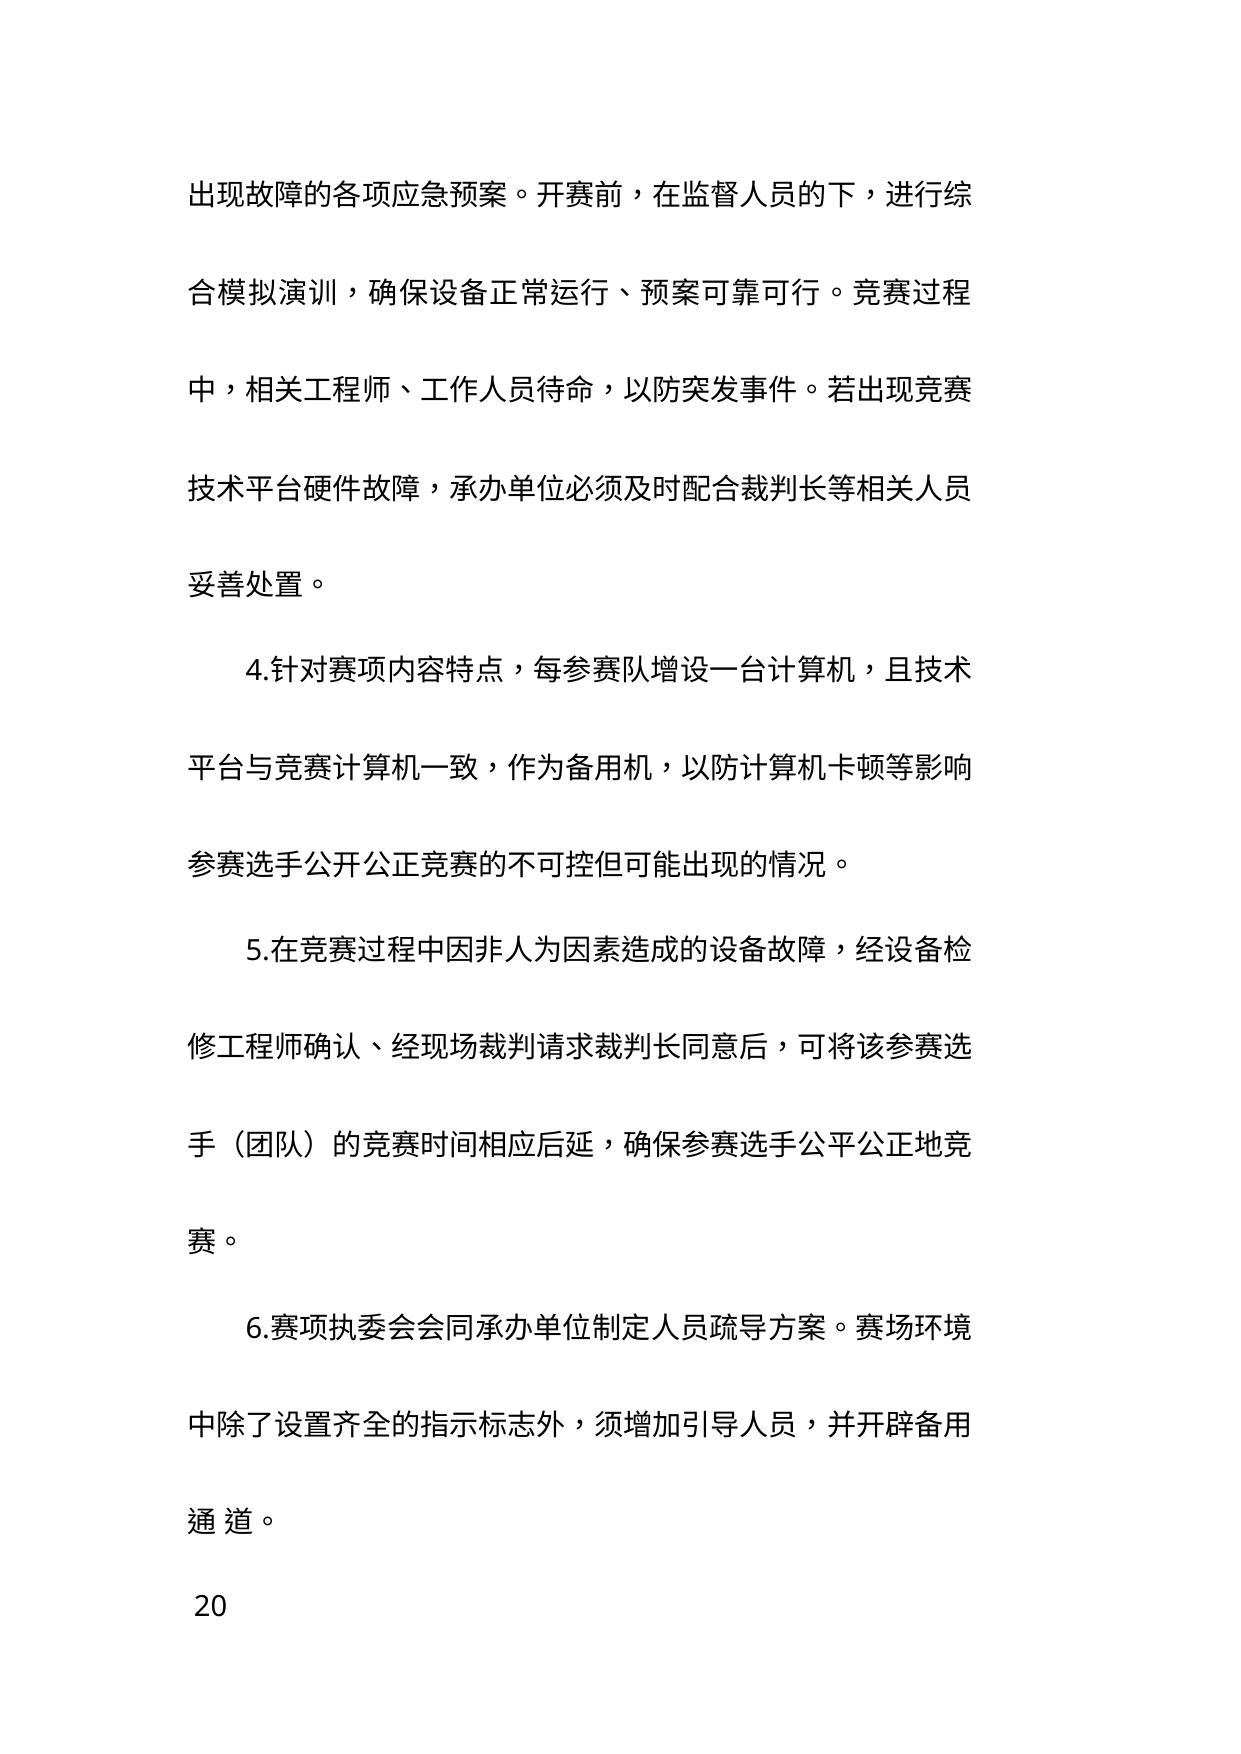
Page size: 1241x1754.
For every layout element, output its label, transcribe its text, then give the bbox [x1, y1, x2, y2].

list 5.在竞赛过程中因非人为因素造成的设备故障，经设备检修工程师确认、经现场裁判请求裁判长同意后，可将该参赛选手（团队）的竞赛时间相应后延，确保参赛选手公平公正地竞赛。 [187, 917, 973, 1274]
list 6.赛项执委会会同承办单位制定人员疏导方案。赛场环境中除了设置齐全的指示标志外，须增加引导人员，并开辟备用通 道。 [187, 1294, 973, 1554]
list 4.针对赛项内容特点，每参赛队增设一台计算机，且技术平台与竞赛计算机一致，作为备用机，以防计算机卡顿等影响参赛选手公开公正竞赛的不可控但可能出现的情况。 [187, 637, 973, 897]
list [187, 162, 973, 617]
